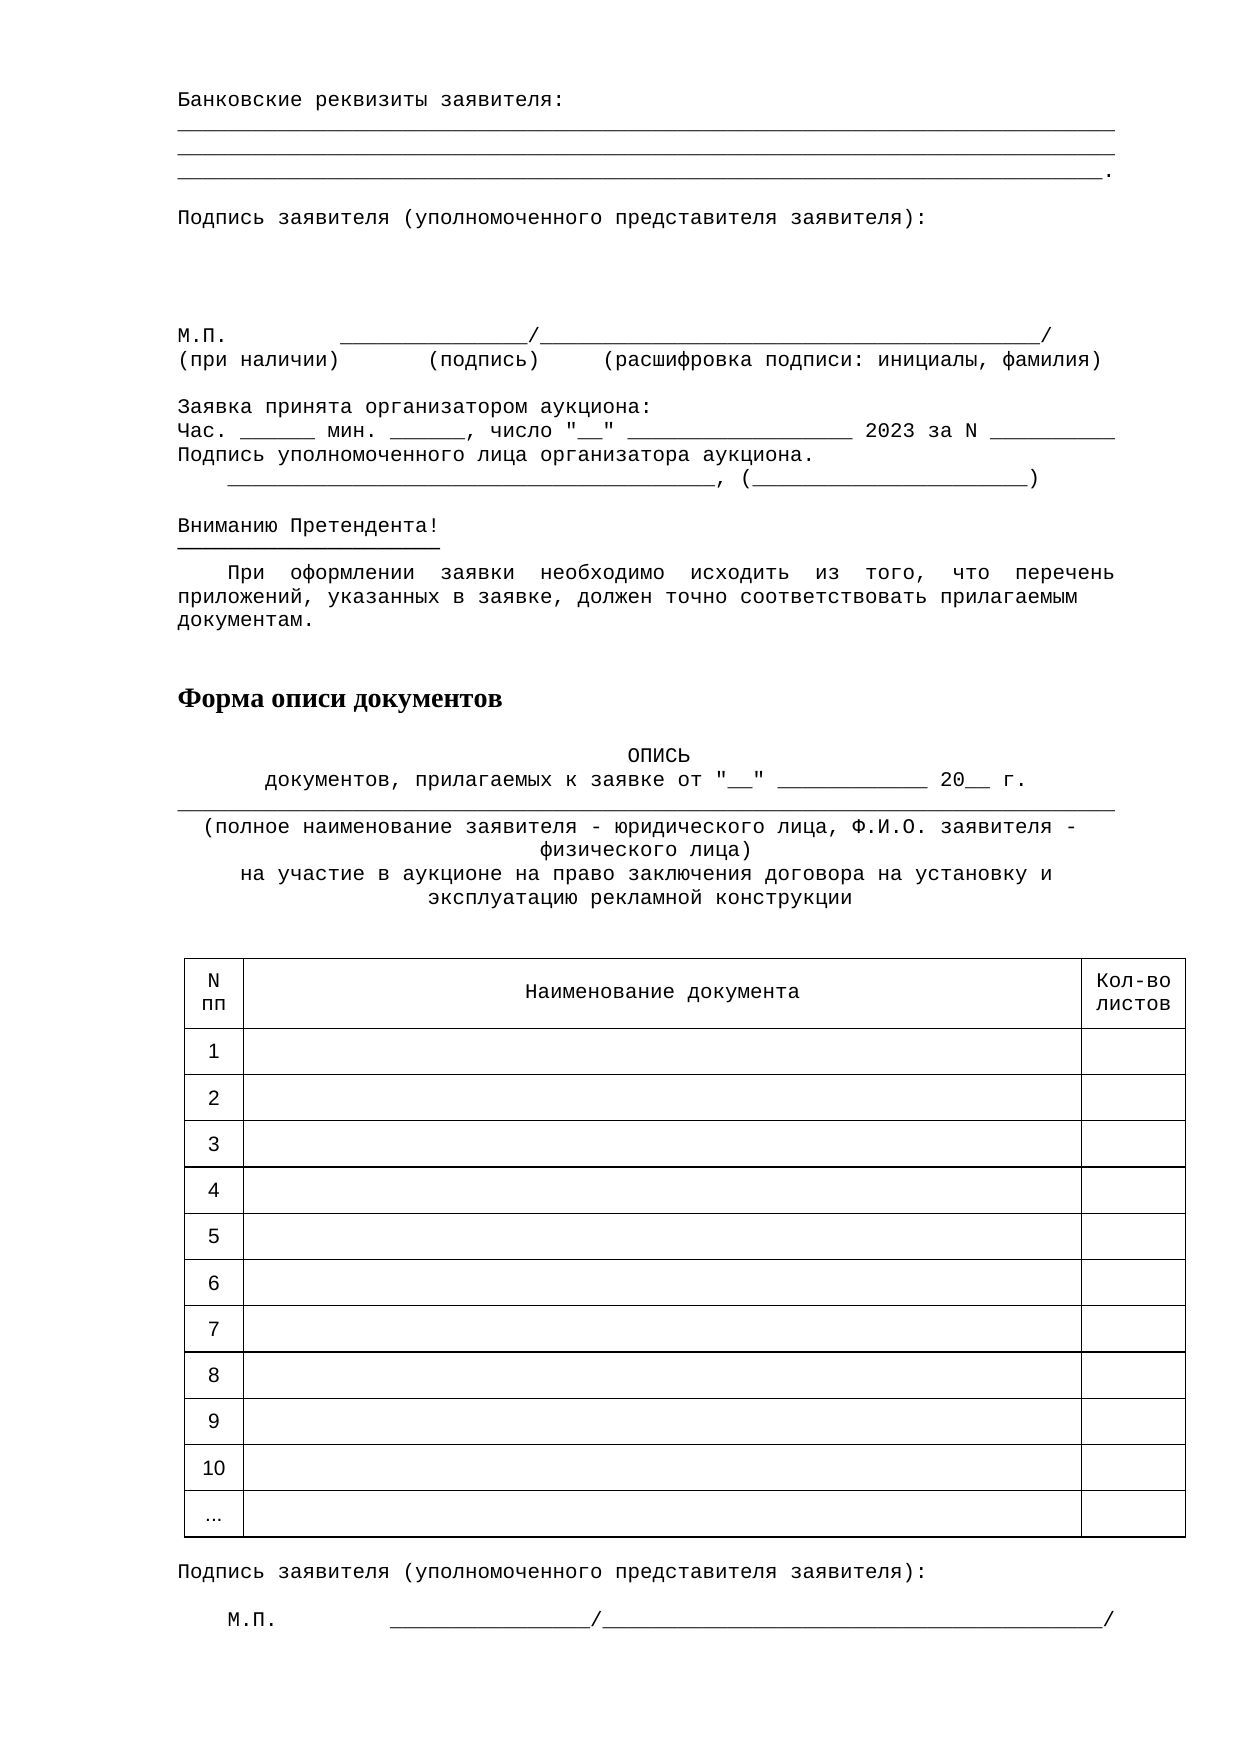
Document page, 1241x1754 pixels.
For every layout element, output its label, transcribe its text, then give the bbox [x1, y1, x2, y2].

table_cell 10 [185, 1445, 243, 1490]
text документов, прилагаемых к заявке от "__" ____________ 20__ г. [177, 768, 1181, 792]
table_cell [1082, 1306, 1185, 1351]
text ───────────────────── [177, 538, 1181, 562]
text (при наличии) (подпись) (расшифровка подписи: инициалы, фамилия) [177, 349, 1181, 373]
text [177, 112, 1181, 136]
table_cell [1082, 1075, 1185, 1120]
table_cell [244, 1168, 1081, 1213]
text ОПИСЬ [177, 745, 1181, 768]
table_header Кол-во листов [1082, 959, 1185, 1028]
text на участие в аукционе на право заключения договора на установку и [177, 863, 1181, 887]
table_cell [1082, 1029, 1185, 1074]
table_cell [244, 1029, 1081, 1074]
table_cell [244, 1214, 1081, 1259]
text Форма описи документов [177, 681, 1181, 713]
text Подпись уполномоченного лица организатора аукциона. [177, 444, 1181, 467]
table_cell [1082, 1353, 1185, 1398]
table_cell [1082, 1399, 1185, 1444]
text приложений, указанных в заявке, должен точно соответствовать прилагаемым [177, 586, 1181, 609]
text Вниманию Претендента! [177, 515, 1181, 538]
table_cell 7 [185, 1306, 243, 1351]
table_cell [1082, 1121, 1185, 1166]
table_cell [1082, 1168, 1185, 1213]
table_cell [244, 1075, 1081, 1120]
table_header Наименование документа [244, 959, 1081, 1028]
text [177, 136, 1181, 159]
text М.П. ________________/________________________________________/ [177, 1609, 1181, 1632]
table_cell 2 [185, 1075, 243, 1120]
text Банковские реквизиты заявителя: [177, 89, 1181, 112]
table_cell [244, 1306, 1081, 1351]
table_cell [1082, 1214, 1185, 1259]
text При оформлении заявки необходимо исходить из того, что перечень [177, 562, 1181, 586]
table_cell [1082, 1445, 1185, 1490]
table_cell [244, 1121, 1081, 1166]
table_cell [244, 1445, 1081, 1490]
text документам. [177, 609, 1181, 633]
text Подпись заявителя (уполномоченного представителя заявителя): [177, 207, 1181, 231]
text эксплуатацию рекламной конструкции [177, 887, 1181, 910]
text (полное наименование заявителя - юридического лица, Ф.И.О. заявителя - [177, 816, 1181, 839]
table_cell [244, 1353, 1081, 1398]
text Заявка принята организатором аукциона: [177, 396, 1181, 420]
table_cell [244, 1399, 1081, 1444]
text Подпись заявителя (уполномоченного представителя заявителя): [177, 1561, 1181, 1585]
text __________________________________________________________________________. [177, 159, 1181, 183]
table_cell 1 [185, 1029, 243, 1074]
table_cell [1082, 1260, 1185, 1305]
text ___________________________________________________________________________ [177, 792, 1181, 816]
text _______________________________________, (______________________) [177, 467, 1181, 491]
table_cell 5 [185, 1214, 243, 1259]
text Час. ______ мин. ______, число "__" __________________ 2023 за N __________ [177, 420, 1181, 444]
table_cell [1082, 1491, 1185, 1536]
table_cell 4 [185, 1168, 243, 1213]
table_header N пп [185, 959, 243, 1028]
table_cell [244, 1260, 1081, 1305]
table_cell 9 [185, 1399, 243, 1444]
table_cell 8 [185, 1353, 243, 1398]
text М.П. _______________/________________________________________/ [177, 326, 1181, 349]
table_cell [244, 1491, 1081, 1536]
table_cell 6 [185, 1260, 243, 1305]
table_cell ... [185, 1491, 243, 1536]
table_cell 3 [185, 1121, 243, 1166]
text физического лица) [177, 839, 1181, 863]
